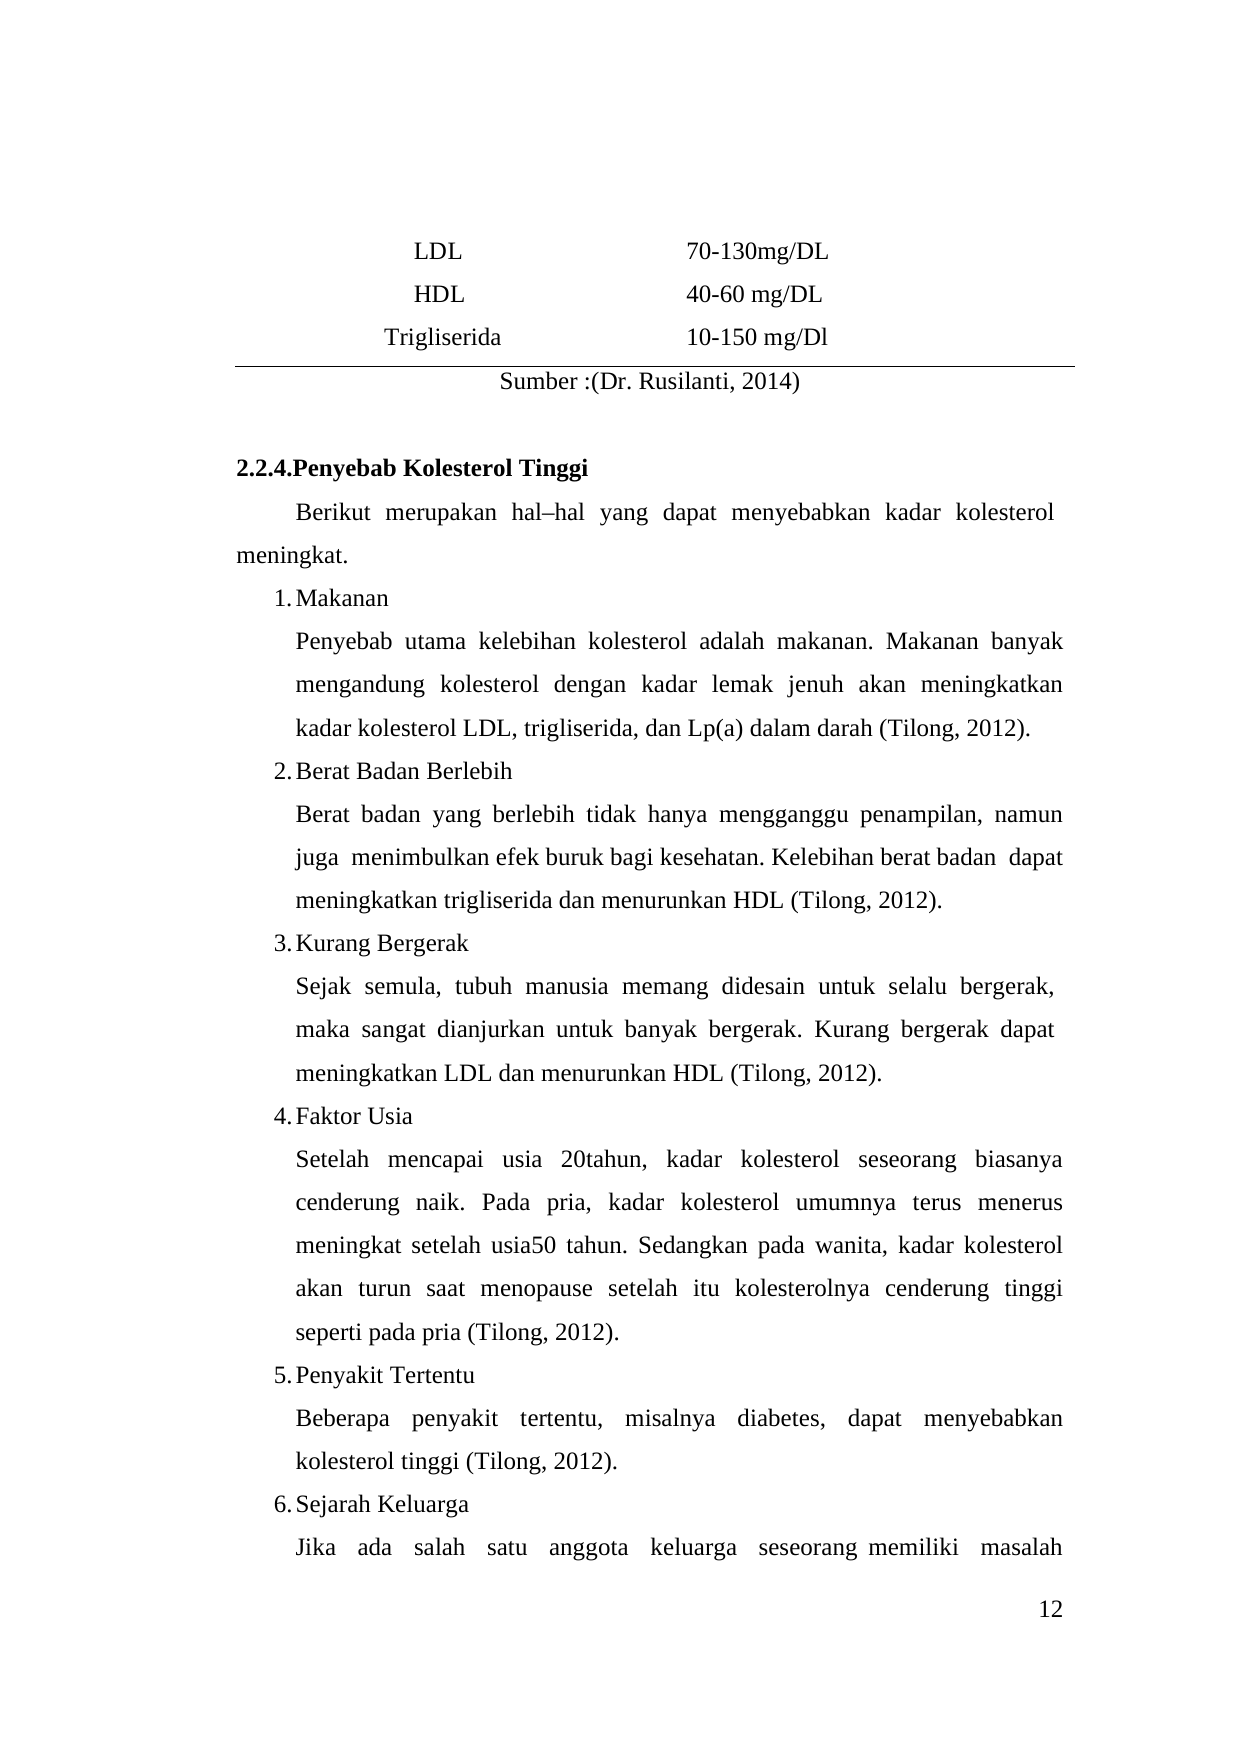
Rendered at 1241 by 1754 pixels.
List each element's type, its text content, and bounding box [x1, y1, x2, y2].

list Faktor Usia [274, 1101, 1063, 1130]
list Penyebab utama kelebihan kolesterol adalah makanan. Makanan banyak mengandung kolesterol dengan kadar lemak jenuh akan meningkatkan kadar kolesterol LDL, trigliserida, dan Lp(a) dalam darah (Tilong, 2012). [295, 626, 1063, 741]
text Berikut merupakan hal–hal yang dapat menyebabkan kadar kolesterol meningkat. [236, 497, 1054, 568]
text HDL 40-60 mg/DL [413, 279, 916, 308]
list Berat Badan Berlebih [274, 756, 1063, 784]
text Sejak semula, tubuh manusia memang didesain untuk selalu bergerak, maka sangat dianjurkan untuk banyak bergerak. Kurang bergerak dapat meningkatkan LDL dan menurunkan HDL (Tilong, 2012). [295, 971, 1054, 1086]
text 2.2.4.Penyebab Kolesterol Tinggi [236, 453, 1054, 482]
list Sejarah Keluarga [274, 1489, 1063, 1518]
text LDL 70-130mg/DL [413, 236, 916, 265]
list Berat badan yang berlebih tidak hanya mengganggu penampilan, namun juga menimbulkan efek buruk bagi kesehatan. Kelebihan berat badan dapat meningkatkan trigliserida dan menurunkan HDL (Tilong, 2012). [295, 799, 1063, 914]
list Penyakit Tertentu [274, 1360, 1063, 1388]
text Trigliserida 10-150 mg/Dl [384, 322, 916, 351]
list Makanan [274, 583, 1063, 612]
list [295, 1532, 1063, 1561]
text Sumber :(Dr. Rusilanti, 2014) [236, 366, 1063, 395]
list Setelah mencapai usia 20tahun, kadar kolesterol seseorang biasanya cenderung naik. Pada pria, kadar kolesterol umumnya terus menerus meningkat setelah usia50 tahun. Sedangkan pada wanita, kadar kolesterol akan turun saat menopause setelah itu kolesterolnya cenderung tinggi seperti pada pria (Tilong, 2012). [295, 1144, 1063, 1345]
list Kurang Bergerak [274, 928, 1063, 957]
list Beberapa penyakit tertentu, misalnya diabetes, dapat menyebabkan kolesterol tinggi (Tilong, 2012). [295, 1403, 1063, 1475]
